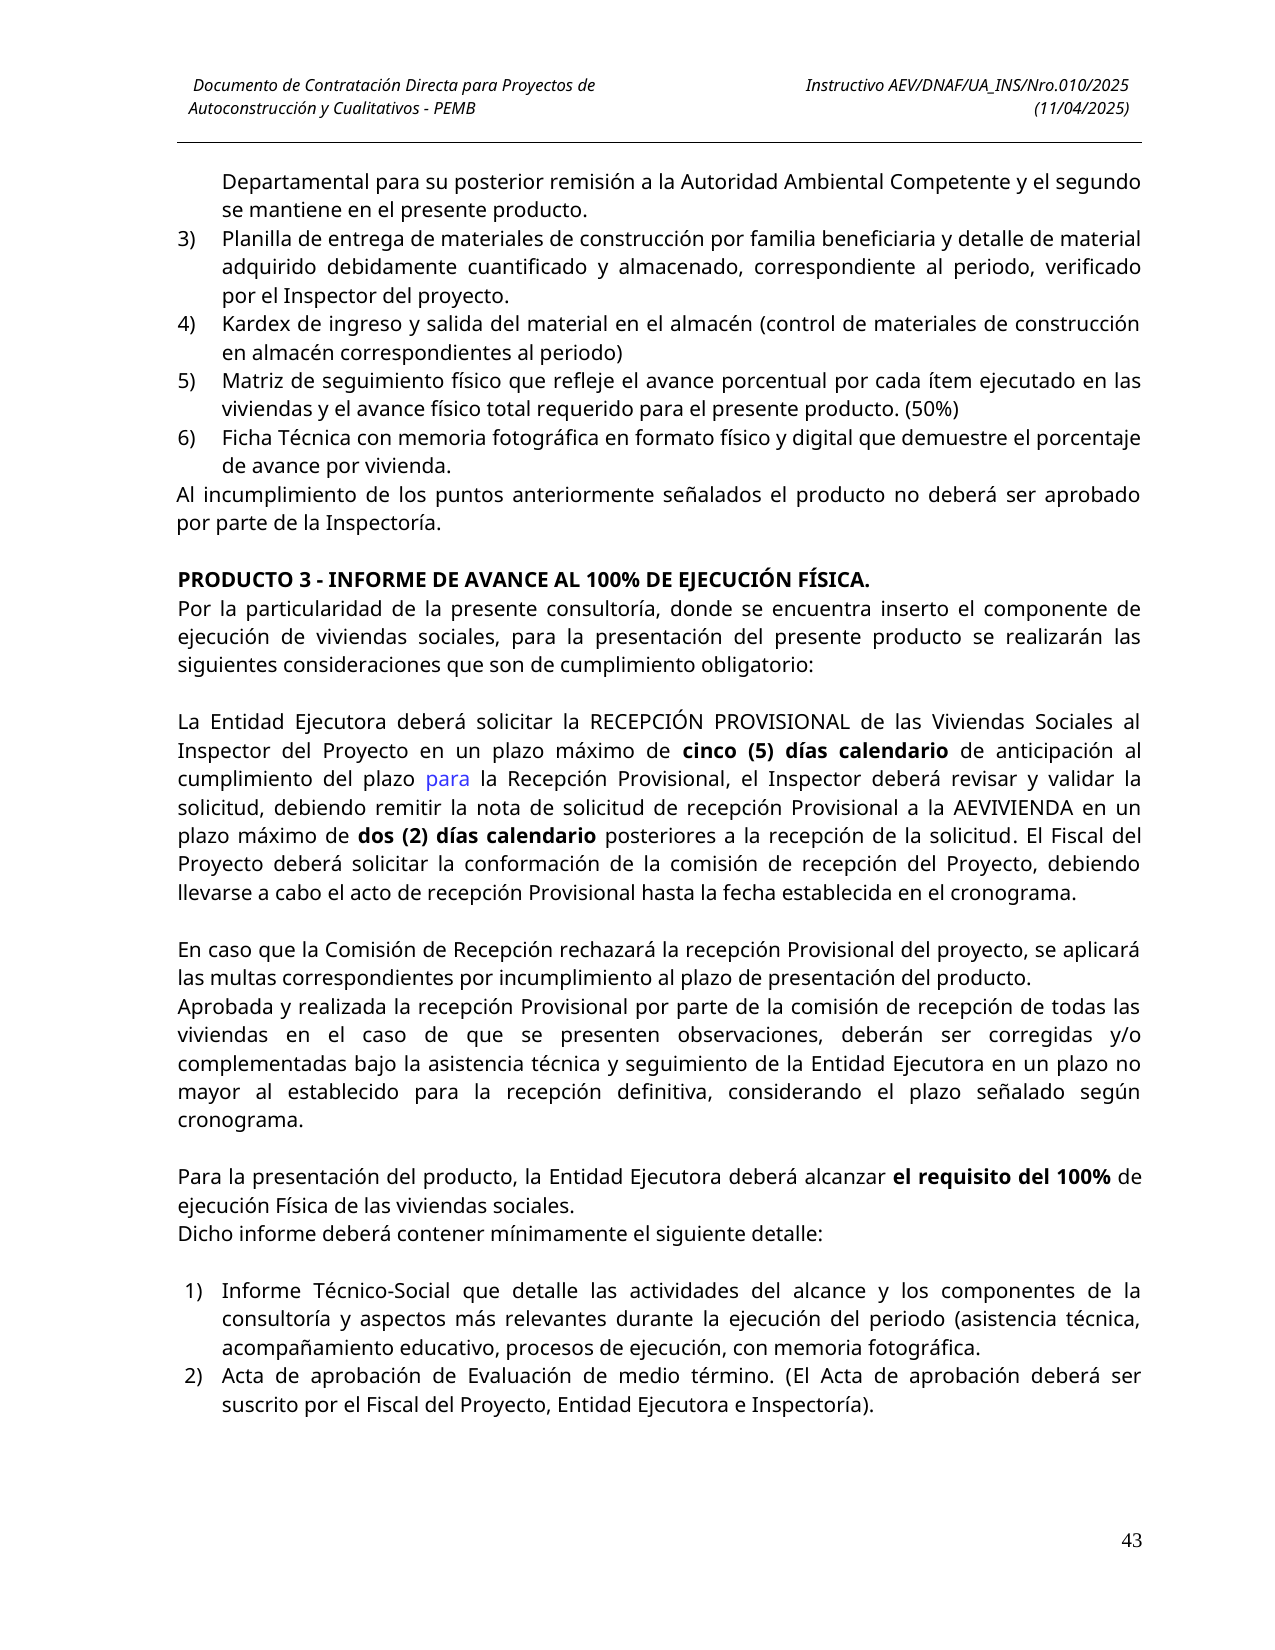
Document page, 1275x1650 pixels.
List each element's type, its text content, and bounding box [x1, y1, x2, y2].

list Planilla de entrega de materiales de construcción por familia beneficiaria y detalle de material adquirido debidamente cuantificado y almacenado, correspondiente al periodo, verificado por el Inspector del proyecto. [177, 224, 1142, 309]
text Dicho informe deberá contener mínimamente el siguiente detalle: [177, 1219, 1142, 1248]
list Acta de aprobación de Evaluación de medio término. (El Acta de aprobación deberá ser suscrito por el Fiscal del Proyecto, Entidad Ejecutora e Inspectoría). [184, 1361, 1142, 1418]
list Informe Técnico-Social que detalle las actividades del alcance y los componentes de la consultoría y aspectos más relevantes durante la ejecución del periodo (asistencia técnica, acompañamiento educativo, procesos de ejecución, con memoria fotográfica. [184, 1276, 1142, 1361]
list Kardex de ingreso y salida del material en el almacén (control de materiales de construcción en almacén correspondientes al periodo) [177, 309, 1142, 366]
text En caso que la Comisión de Recepción rechazará la recepción Provisional del proyecto, se aplicará las multas correspondientes por incumplimiento al plazo de presentación del producto. [177, 935, 1142, 992]
text Al incumplimiento de los puntos anteriormente señalados el producto no deberá ser aprobado por parte de la Inspectoría. [176, 480, 1142, 537]
list Ficha Técnica con memoria fotográfica en formato físico y digital que demuestre el porcentaje de avance por vivienda. [177, 423, 1142, 480]
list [177, 167, 1142, 224]
list Matriz de seguimiento físico que refleje el avance porcentual por cada ítem ejecutado en las viviendas y el avance físico total requerido para el presente producto. (50%) [177, 366, 1142, 423]
text Por la particularidad de la presente consultoría, donde se encuentra inserto el componente de ejecución de viviendas sociales, para la presentación del presente producto se realizarán las siguientes consideraciones que son de cumplimiento obligatorio: [177, 594, 1142, 679]
text La Entidad Ejecutora deberá solicitar la RECEPCIÓN PROVISIONAL de las Viviendas Sociales al Inspector del Proyecto en un plazo máximo de cinco (5) días calendario de anticipación al cumplimiento del plazo para la Recepción Provisional, el Inspector deberá revisar y validar la solicitud, debiendo remitir la nota de solicitud de recepción Provisional a la AEVIVIENDA en un plazo máximo de dos (2) días calendario posteriores a la recepción de la solicitud. El Fiscal del Proyecto deberá solicitar la conformación de la comisión de recepción del Proyecto, debiendo llevarse a cabo el acto de recepción Provisional hasta la fecha establecida en el cronograma. [177, 707, 1142, 906]
text Para la presentación del producto, la Entidad Ejecutora deberá alcanzar el requisito del 100% de ejecución Física de las viviendas sociales. [177, 1162, 1142, 1219]
text Aprobada y realizada la recepción Provisional por parte de la comisión de recepción de todas las viviendas en el caso de que se presenten observaciones, deberán ser corregidas y/o complementadas bajo la asistencia técnica y seguimiento de la Entidad Ejecutora en un plazo no mayor al establecido para la recepción definitiva, considerando el plazo señalado según cronograma. [177, 992, 1142, 1134]
text PRODUCTO 3 - INFORME DE AVANCE AL 100% DE EJECUCIÓN FÍSICA. [177, 565, 1142, 594]
